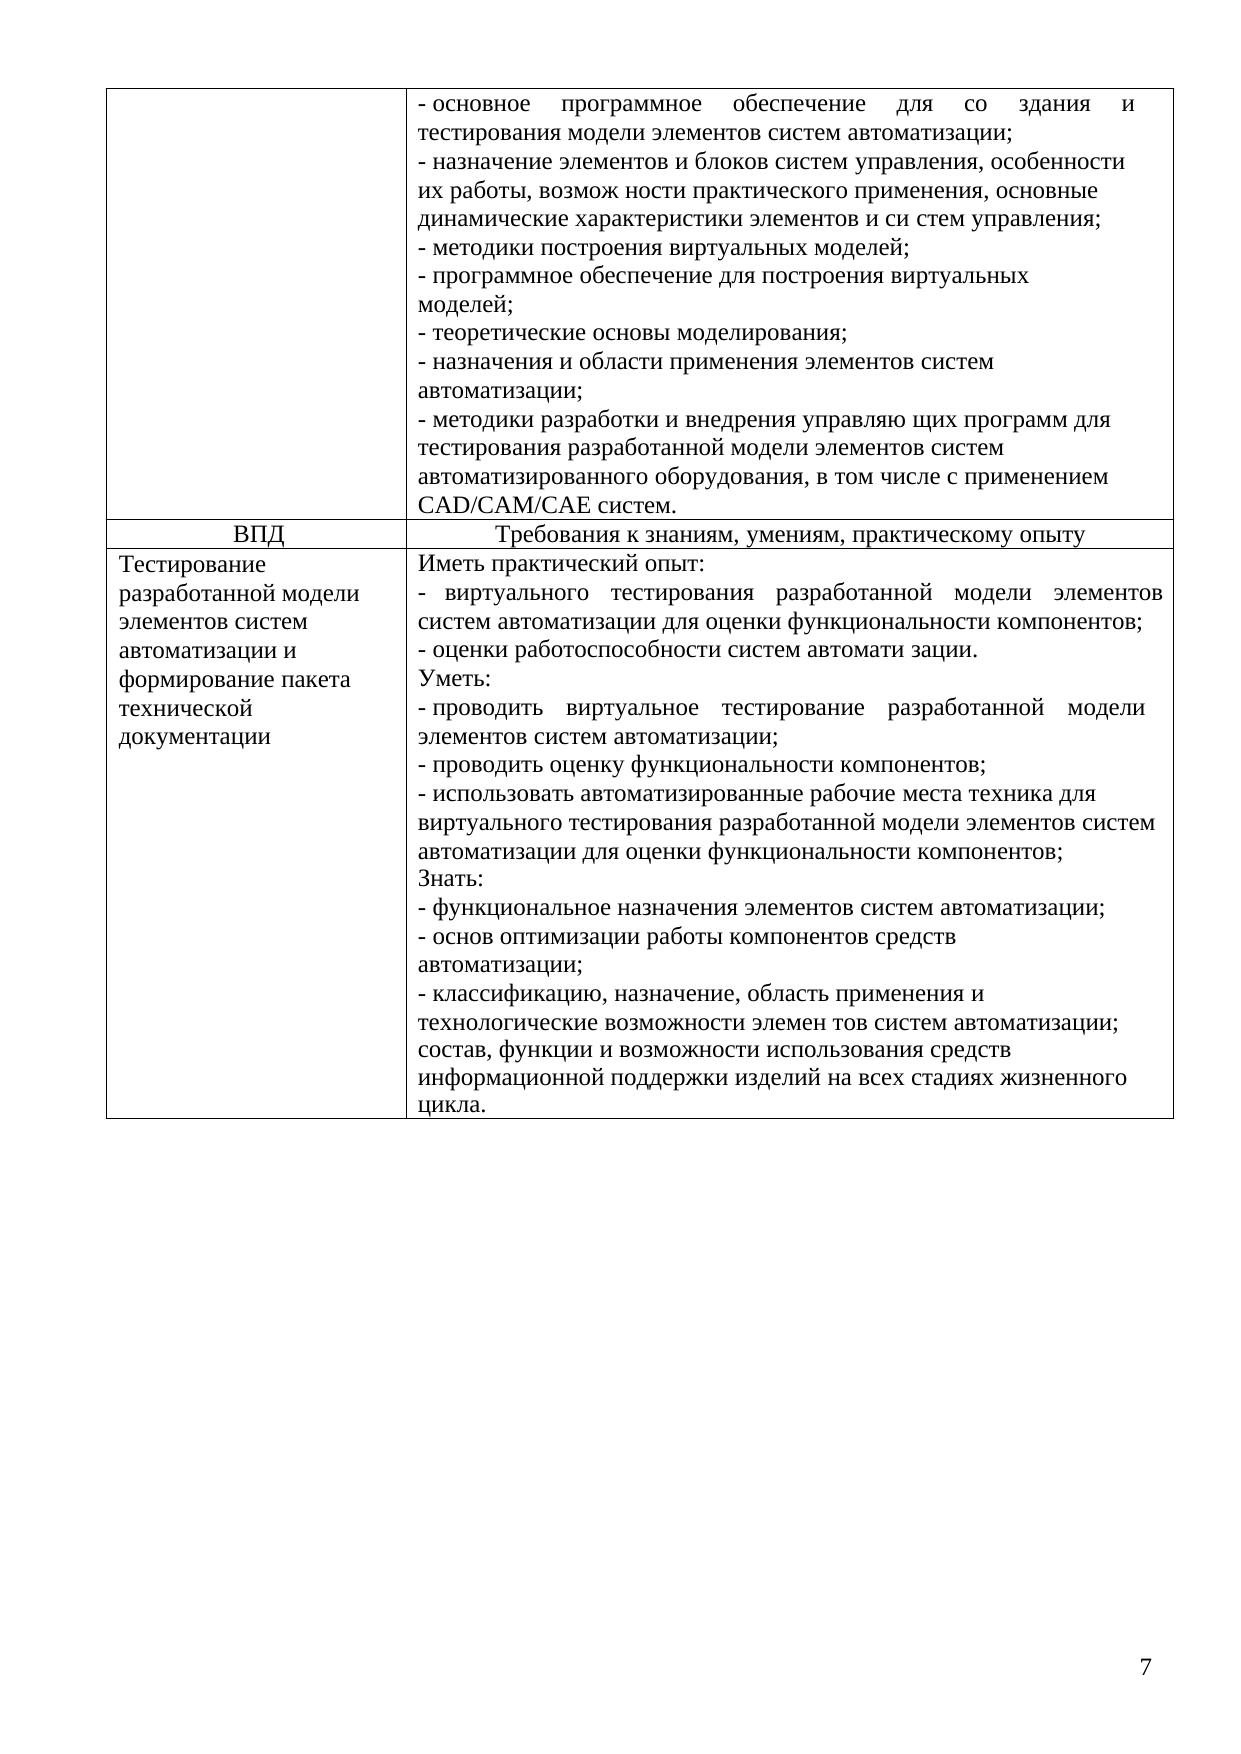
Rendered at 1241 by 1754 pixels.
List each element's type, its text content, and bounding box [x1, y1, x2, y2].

table_cell Тестирование разработанной модели элементов систем автоматизации и формирование пакета технической документации [107, 549, 406, 1118]
table_cell Иметь практический опыт: виртуального тестирования разработанной модели элементов систем автоматизации для оценки функциональности компонентов; оценки работоспособности систем автомати зации. Уметь: проводить виртуальное тестирование разработанной модели элементов систем автоматизации; проводить оценку функциональности компонентов; использовать автоматизированные рабочие места техника для виртуального тестирования разработанной модели элементов систем автоматизации для оценки функциональности компонентов; Знать: функциональное назначения элементов систем автоматизации; основ оптимизации работы компонентов средств автоматизации; классификацию, назначение, область применения и технологические возможности элемен тов систем автоматизации; состав, функции и возможности использования средств информационной поддержки изделий на всех стадиях жизненного цикла. [407, 549, 1173, 1118]
table_cell ВПД [107, 520, 406, 548]
table_header [107, 89, 406, 519]
table_header основное программное обеспечение для со здания и тестирования модели элементов систем автоматизации; назначение элементов и блоков систем управления, особенности их работы, возмож ности практического применения, основные динамические характеристики элементов и си стем управления; методики построения виртуальных моделей; программное обеспечение для построения виртуальных моделей; теоретические основы моделирования; назначения и области применения элементов систем автоматизации; методики разработки и внедрения управляю щих программ для тестирования разработанной модели элементов систем автоматизированного оборудования, в том числе с применением CAD/CAM/CAE систем. [407, 89, 1173, 519]
table_cell Требования к знаниям, умениям, практическому опыту [407, 520, 1173, 548]
